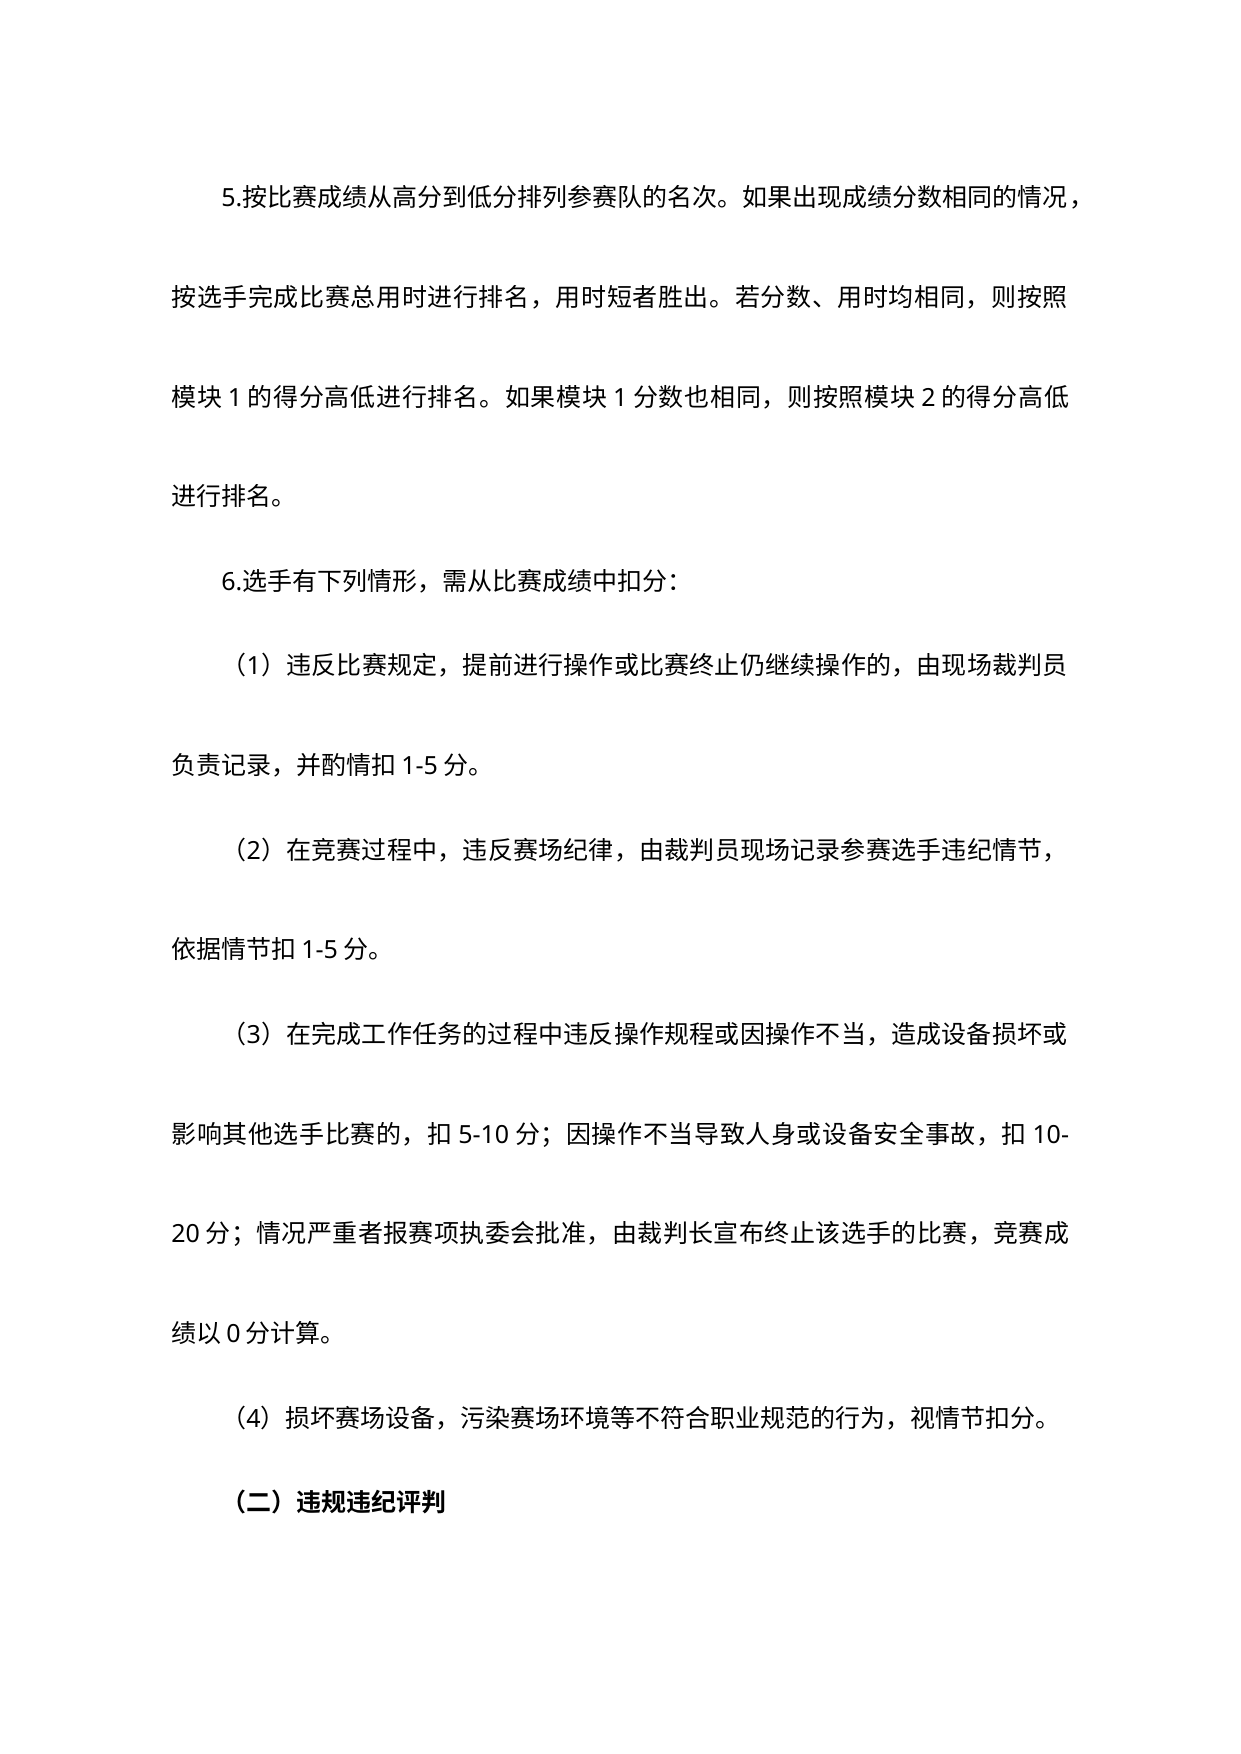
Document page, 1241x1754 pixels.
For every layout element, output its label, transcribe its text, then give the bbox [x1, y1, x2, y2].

text （2）在竞赛过程中，违反赛场纪律，由裁判员现场记录参赛选手违纪情节，依据情节扣1-5分。 [171, 815, 1069, 981]
text （4）损坏赛场设备，污染赛场环境等不符合职业规范的行为，视情节扣分。 [171, 1383, 1069, 1449]
text （1）违反比赛规定，提前进行操作或比赛终止仍继续操作的，由现场裁判员负责记录，并酌情扣1-5分。 [171, 631, 1069, 797]
text 5.按比赛成绩从高分到低分排列参赛队的名次。如果出现成绩分数相同的情况，按选手完成比赛总用时进行排名，用时短者胜出。若分数、用时均相同，则按照模块1的得分高低进行排名。如果模块1分数也相同，则按照模块2的得分高低进行排名。 [171, 162, 1069, 528]
text 6.选手有下列情形，需从比赛成绩中扣分： [171, 546, 1069, 613]
text （二）违规违纪评判 [171, 1467, 1069, 1534]
text （3）在完成工作任务的过程中违反操作规程或因操作不当，造成设备损坏或影响其他选手比赛的，扣5-10分；因操作不当导致人身或设备安全事故，扣10-20分；情况严重者报赛项执委会批准，由裁判长宣布终止该选手的比赛，竞赛成绩以0分计算。 [171, 999, 1069, 1365]
